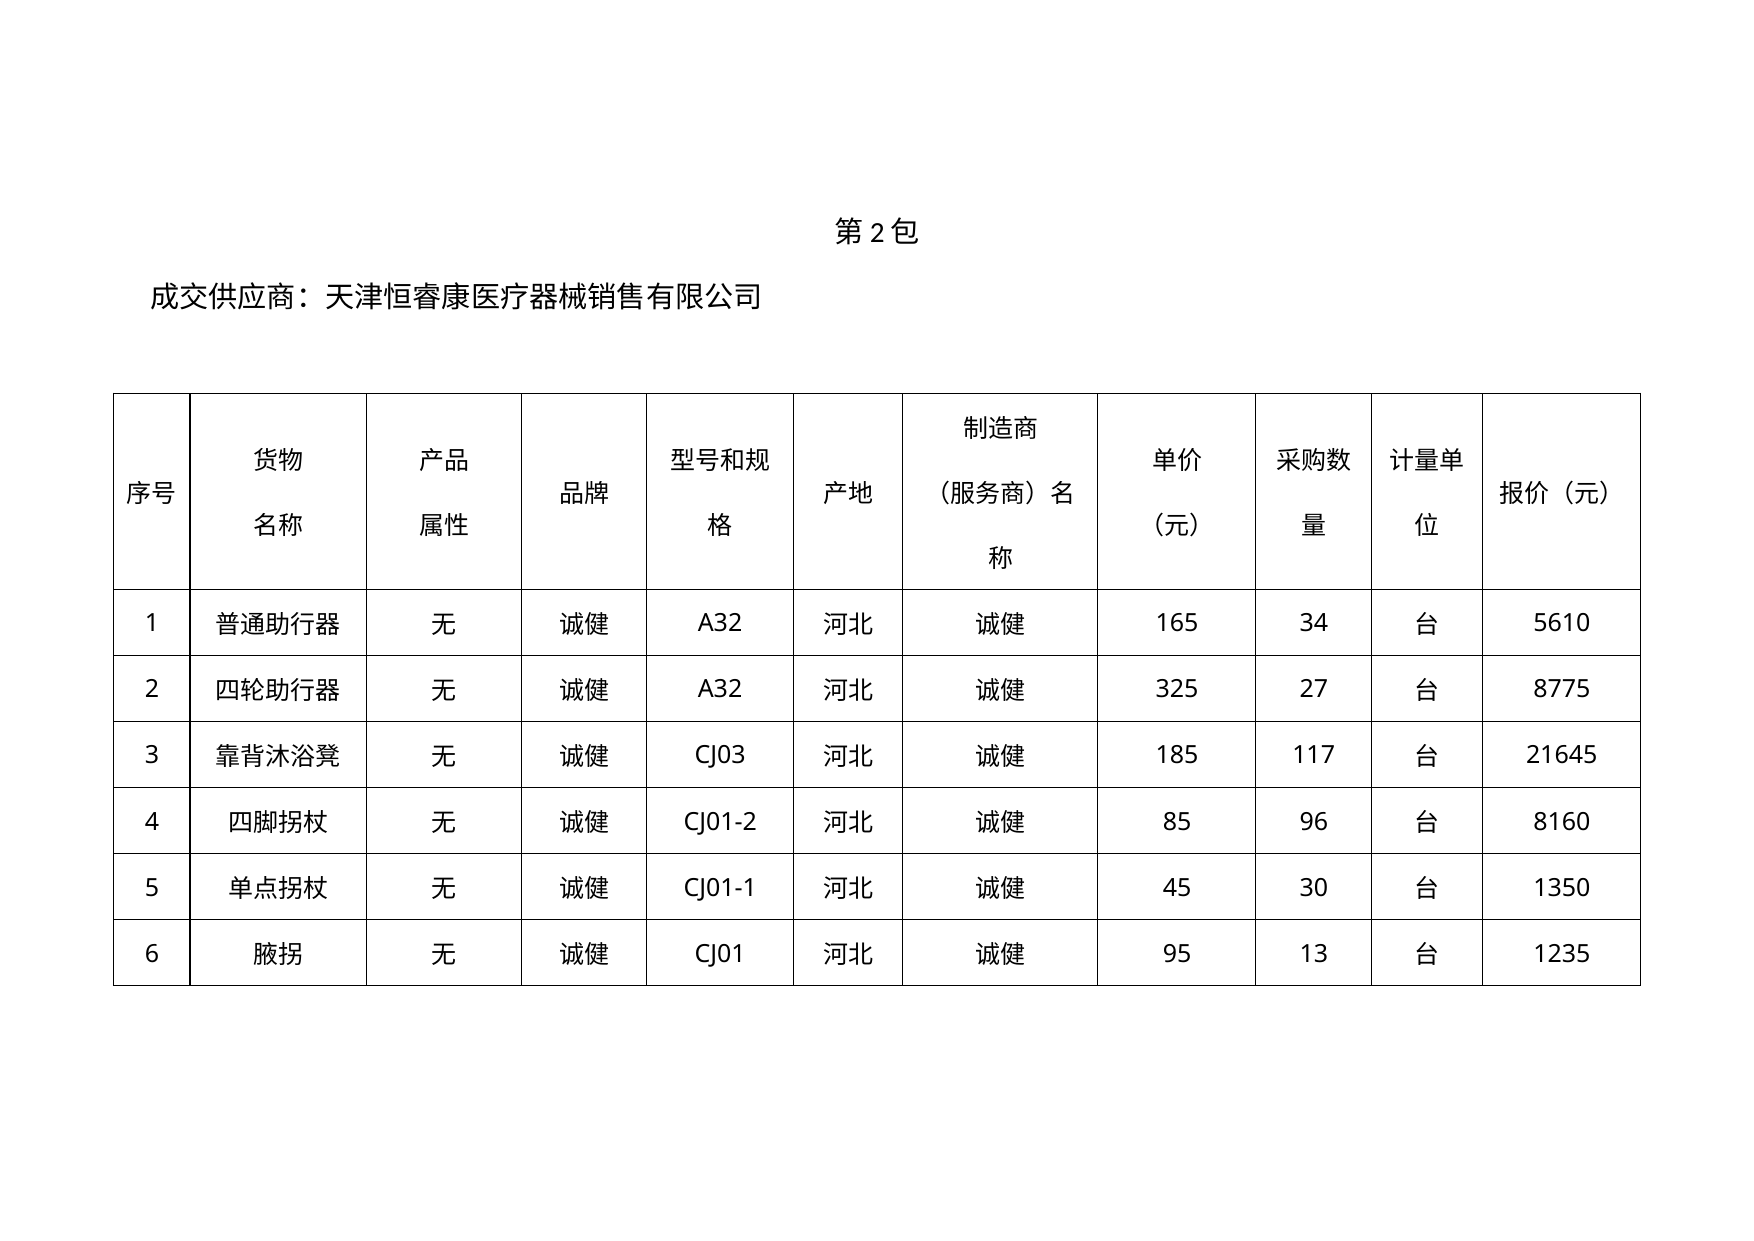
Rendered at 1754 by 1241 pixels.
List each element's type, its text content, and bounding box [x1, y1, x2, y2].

table_cell 无 [367, 788, 521, 853]
table_cell 45 [1098, 854, 1255, 919]
table_cell 诚健 [903, 722, 1097, 787]
table_cell CJ01-2 [647, 788, 793, 853]
table_cell 河北 [794, 656, 902, 721]
table_cell 5 [114, 854, 189, 919]
table_header 制造商 （服务商）名称 [903, 394, 1097, 589]
table_cell 85 [1098, 788, 1255, 853]
table_cell 6 [114, 920, 189, 985]
table_cell 诚健 [522, 590, 646, 655]
table_cell 河北 [794, 920, 902, 985]
table_cell 四脚拐杖 [191, 788, 366, 853]
table_header 序号 [114, 394, 189, 589]
table_cell 诚健 [522, 788, 646, 853]
table_cell 117 [1256, 722, 1371, 787]
table_cell 诚健 [903, 854, 1097, 919]
table_cell 30 [1256, 854, 1371, 919]
table_cell 台 [1372, 920, 1482, 985]
table_header 产地 [794, 394, 902, 589]
table_header 单价 （元） [1098, 394, 1255, 589]
table_cell 无 [367, 920, 521, 985]
table_cell 普通助行器 [191, 590, 366, 655]
table_cell 1235 [1483, 920, 1640, 985]
table_cell 3 [114, 722, 189, 787]
table_cell 单点拐杖 [191, 854, 366, 919]
table_cell 34 [1256, 590, 1371, 655]
table_cell 诚健 [522, 920, 646, 985]
table_cell A32 [647, 590, 793, 655]
table_cell 河北 [794, 788, 902, 853]
table_cell 27 [1256, 656, 1371, 721]
table_cell 诚健 [903, 788, 1097, 853]
table_header 报价（元） [1483, 394, 1640, 589]
text 成交供应商：天津恒睿康医疗器械销售有限公司 [150, 263, 1604, 328]
table_header 计量单位 [1372, 394, 1482, 589]
table_cell 95 [1098, 920, 1255, 985]
table_cell 4 [114, 788, 189, 853]
table_header 型号和规格 [647, 394, 793, 589]
table_cell 诚健 [903, 920, 1097, 985]
table_cell 台 [1372, 788, 1482, 853]
table_cell 2 [114, 656, 189, 721]
table_cell 河北 [794, 590, 902, 655]
table_cell CJ03 [647, 722, 793, 787]
table_cell 165 [1098, 590, 1255, 655]
table_cell 185 [1098, 722, 1255, 787]
table_cell 台 [1372, 722, 1482, 787]
table_cell 5610 [1483, 590, 1640, 655]
table_cell 8160 [1483, 788, 1640, 853]
table_cell 诚健 [522, 656, 646, 721]
table_cell 13 [1256, 920, 1371, 985]
table_header 产品 属性 [367, 394, 521, 589]
table_cell 台 [1372, 656, 1482, 721]
table_cell 腋拐 [191, 920, 366, 985]
table_cell 无 [367, 722, 521, 787]
text 第2包 [150, 198, 1604, 263]
table_cell 96 [1256, 788, 1371, 853]
table_cell CJ01-1 [647, 854, 793, 919]
table_cell A32 [647, 656, 793, 721]
table_cell 四轮助行器 [191, 656, 366, 721]
table_cell 台 [1372, 590, 1482, 655]
table_cell 诚健 [522, 722, 646, 787]
table_cell 1350 [1483, 854, 1640, 919]
table_cell 无 [367, 656, 521, 721]
table_cell 诚健 [522, 854, 646, 919]
table_cell 河北 [794, 722, 902, 787]
table_header 采购数量 [1256, 394, 1371, 589]
table_cell 台 [1372, 854, 1482, 919]
table_cell 无 [367, 590, 521, 655]
table_cell 诚健 [903, 590, 1097, 655]
table_cell 无 [367, 854, 521, 919]
table_cell 325 [1098, 656, 1255, 721]
table_cell 诚健 [903, 656, 1097, 721]
table_cell 1 [114, 590, 189, 655]
table_header 品牌 [522, 394, 646, 589]
table_cell 8775 [1483, 656, 1640, 721]
table_cell CJ01 [647, 920, 793, 985]
table_cell 河北 [794, 854, 902, 919]
table_cell 21645 [1483, 722, 1640, 787]
table_cell 靠背沐浴凳 [191, 722, 366, 787]
table_header 货物 名称 [191, 394, 366, 589]
